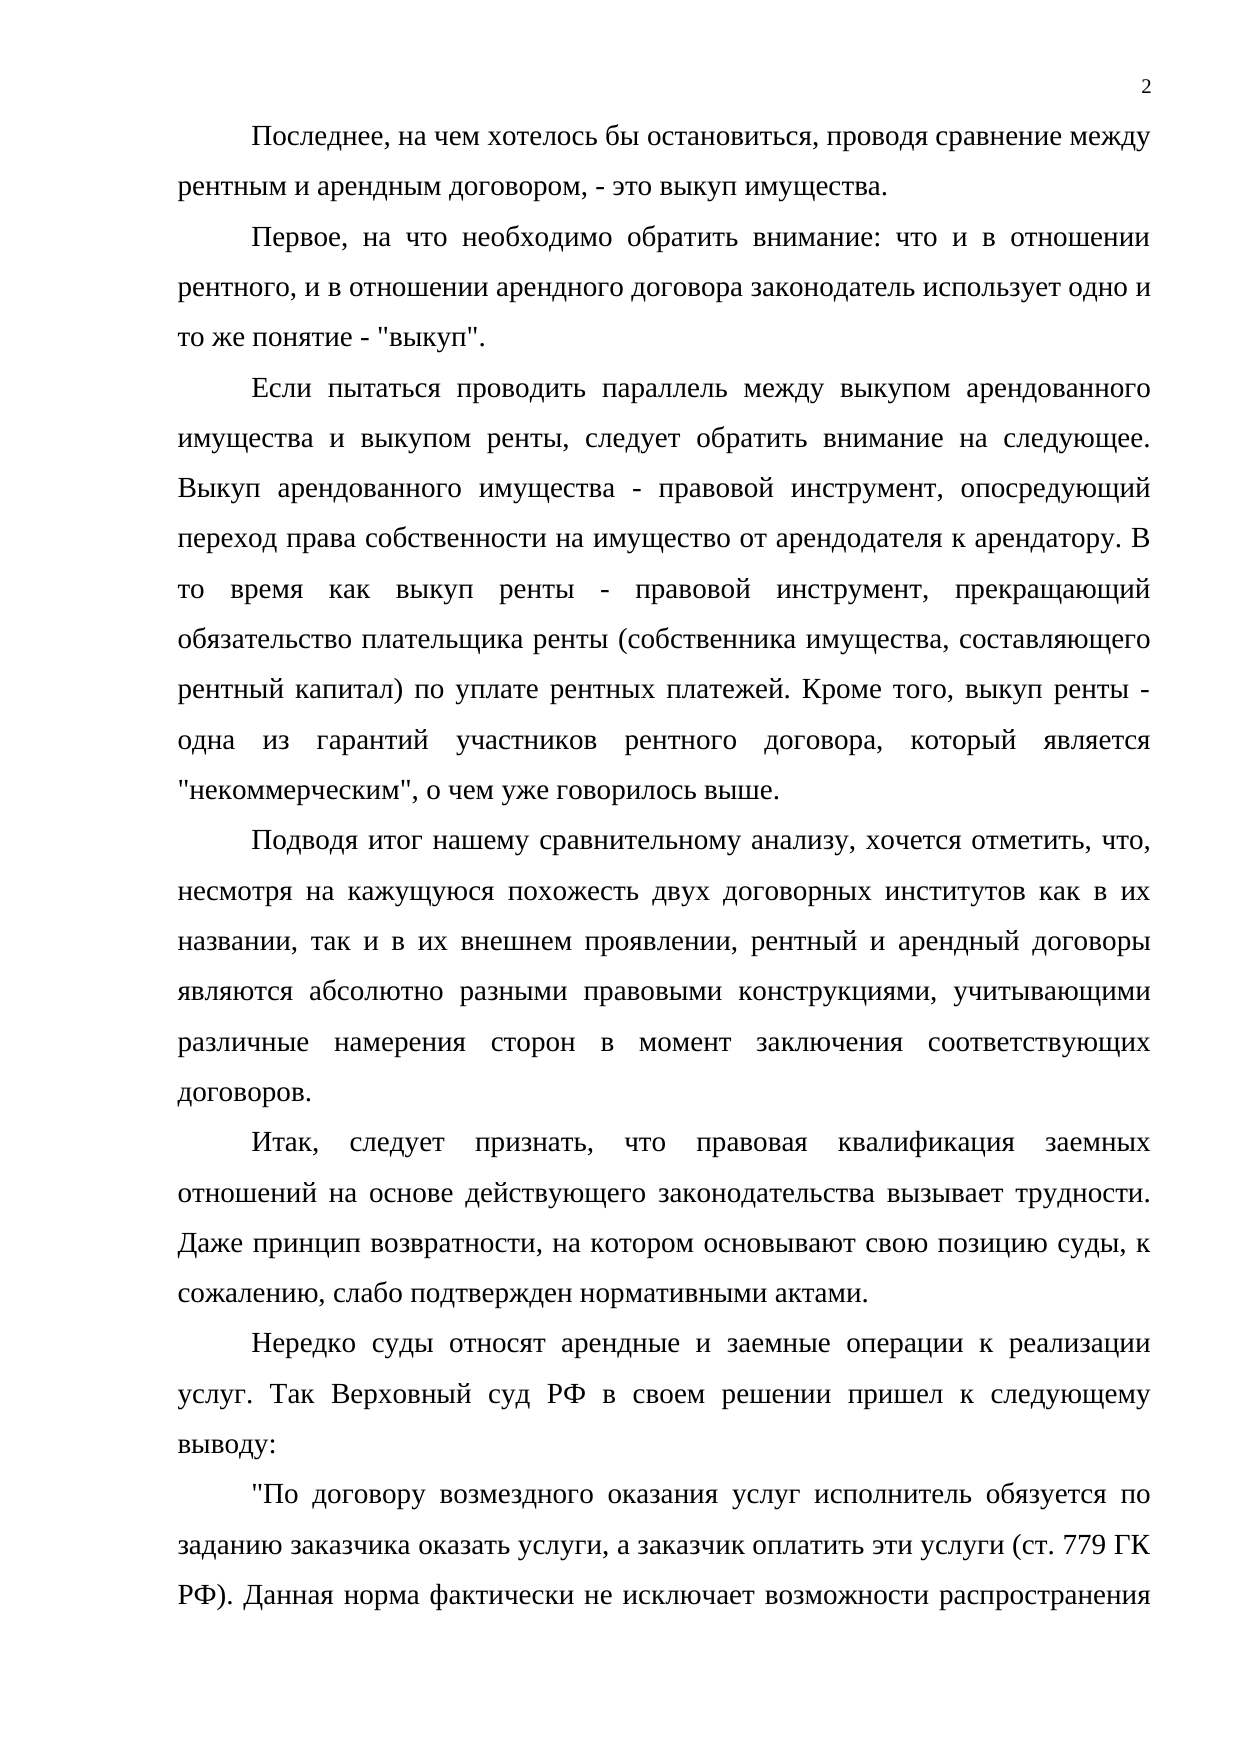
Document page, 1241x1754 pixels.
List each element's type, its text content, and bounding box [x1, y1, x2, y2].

text Нередко суды относят арендные и заемные операции к реализации услуг. Так Верховный суд РФ в своем решении пришел к следующему выводу: [177, 1326, 1152, 1460]
text Последнее, на чем хотелось бы остановиться, проводя сравнение между рентным и арендным договором, - это выкуп имущества. [177, 118, 1152, 202]
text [177, 1477, 1152, 1611]
text Первое, на что необходимо обратить внимание: что и в отношении рентного, и в отношении арендного договора законодатель использует одно и то же понятие - "выкуп". [177, 219, 1152, 353]
text Итак, следует признать, что правовая квалификация заемных отношений на основе действующего законодательства вызывает трудности. Даже принцип возвратности, на котором основывают свою позицию суды, к сожалению, слабо подтвержден нормативными актами. [177, 1124, 1152, 1309]
text Если пытаться проводить параллель между выкупом арендованного имущества и выкупом ренты, следует обратить внимание на следующее. Выкуп арендованного имущества - правовой инструмент, опосредующий переход права собственности на имущество от арендодателя к арендатору. В то время как выкуп ренты - правовой инструмент, прекращающий обязательство плательщика ренты (собственника имущества, составляющего рентный капитал) по уплате рентных платежей. Кроме того, выкуп ренты - одна из гарантий участников рентного договора, который является "некоммерческим", о чем уже говорилось выше. [177, 370, 1152, 806]
text Подводя итог нашему сравнительному анализу, хочется отметить, что, несмотря на кажущуюся похожесть двух договорных институтов как в их названии, так и в их внешнем проявлении, рентный и арендный договоры являются абсолютно разными правовыми конструкциями, учитывающими различные намерения сторон в момент заключения соответствующих договоров. [177, 822, 1152, 1108]
